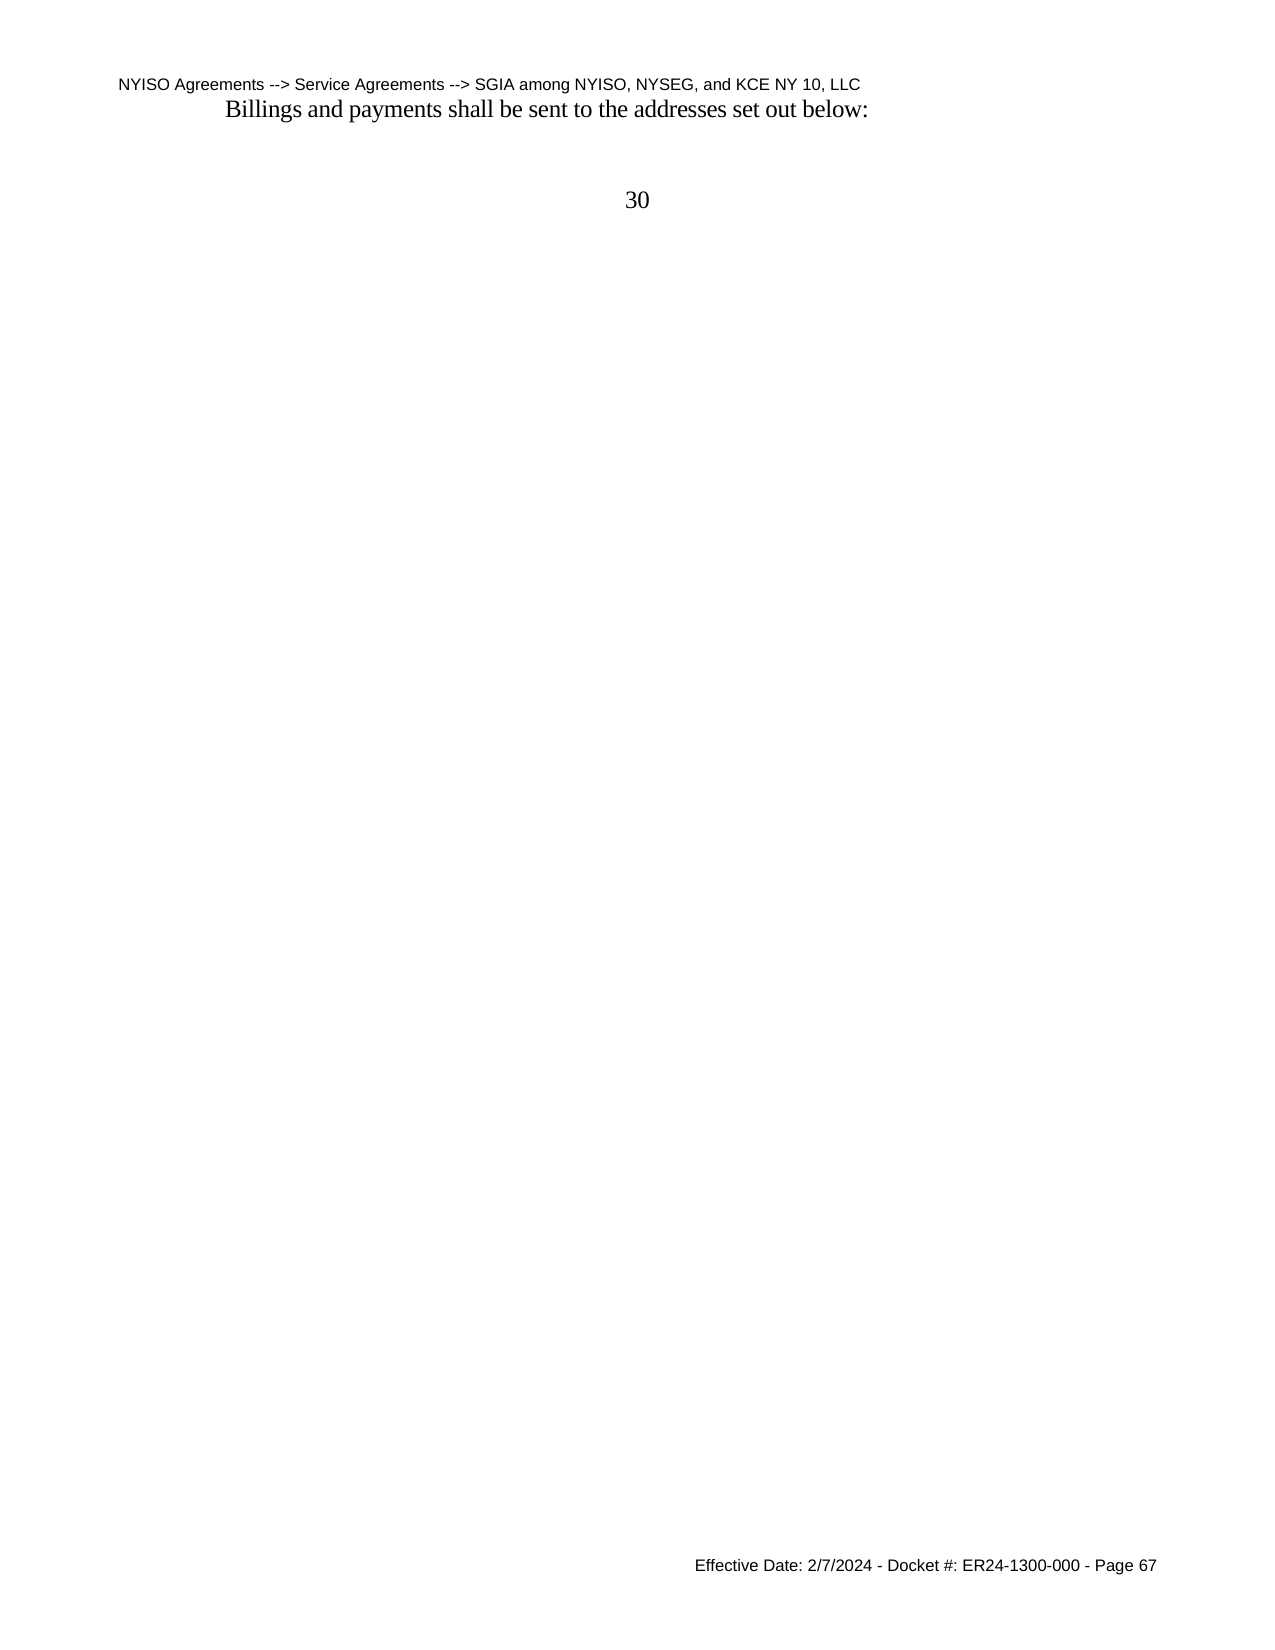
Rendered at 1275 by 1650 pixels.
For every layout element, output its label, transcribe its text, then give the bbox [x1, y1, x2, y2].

text 30 [625, 186, 1275, 214]
text Billings and payments shall be sent to the addresses set out below: [225, 94, 1275, 123]
